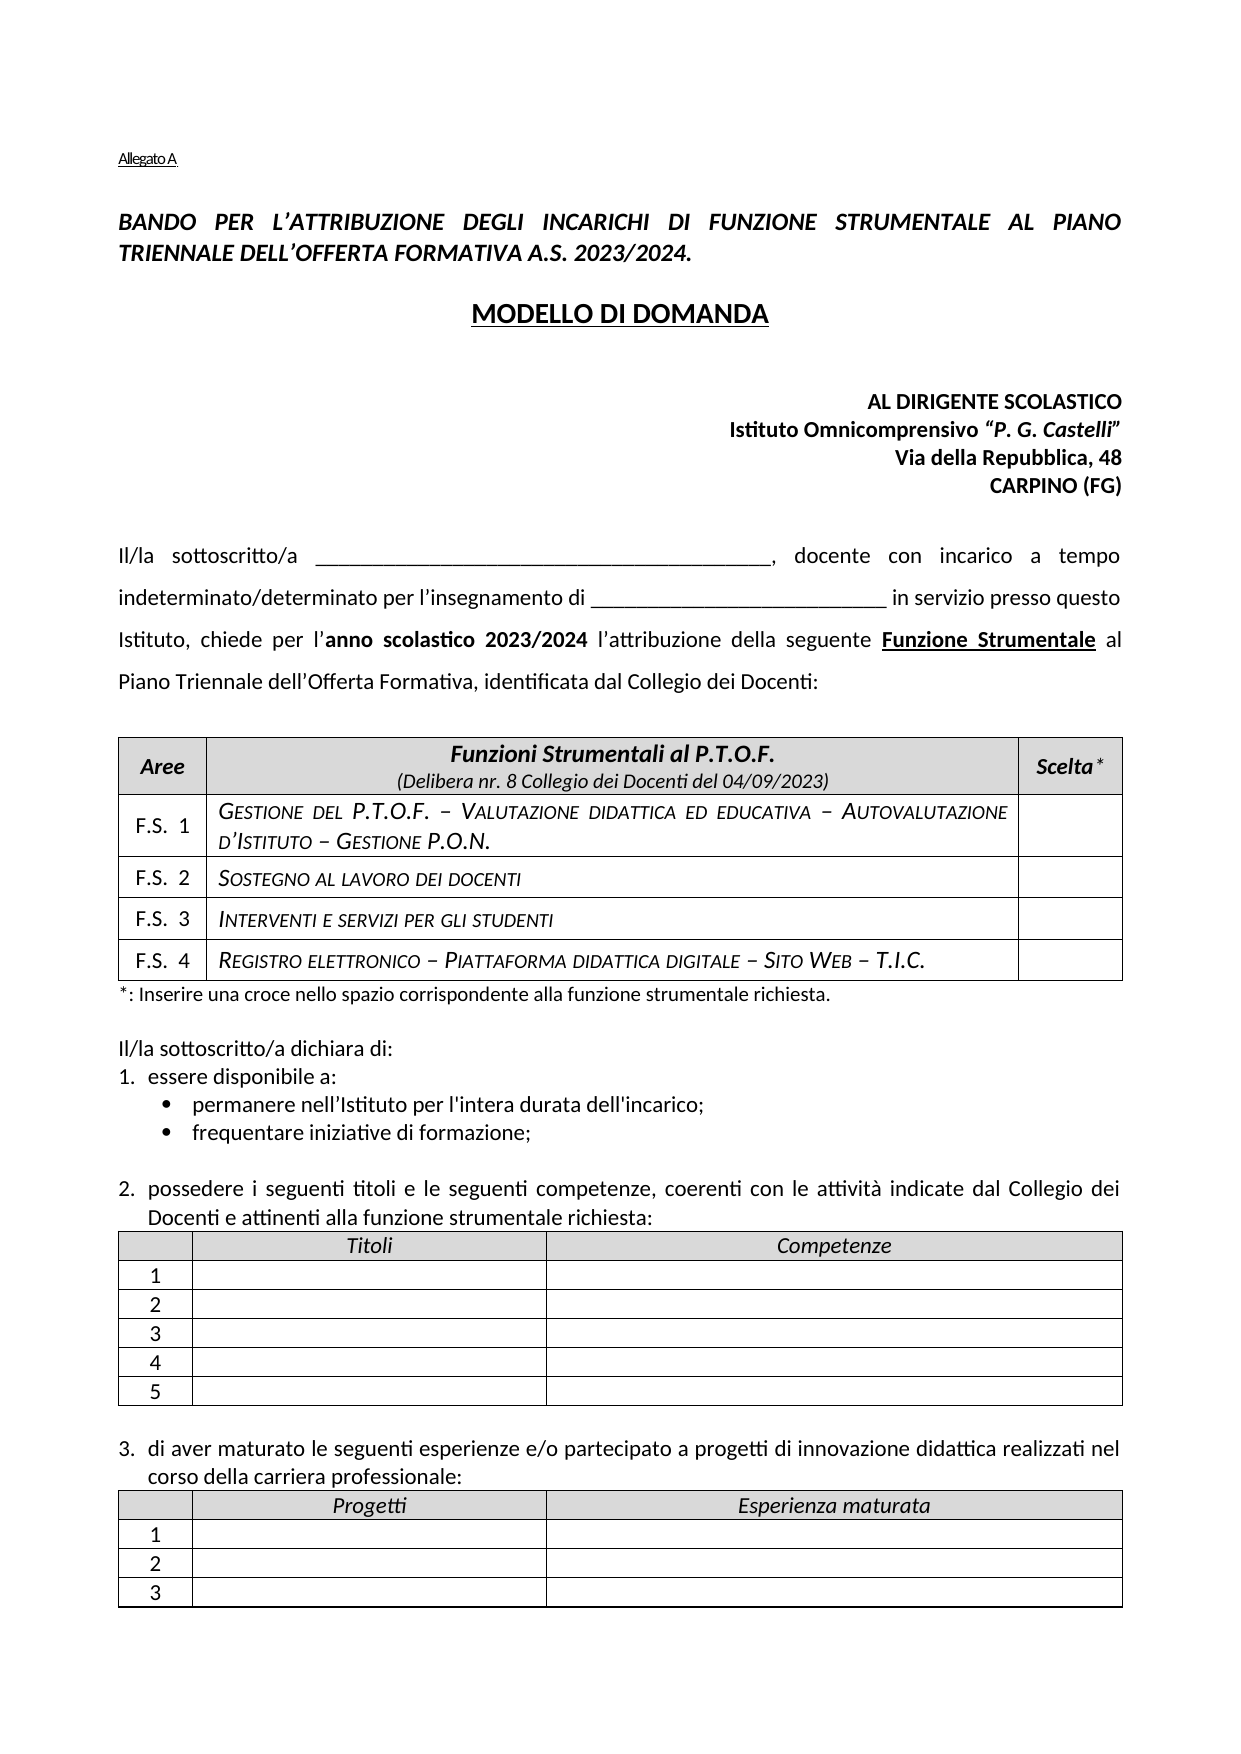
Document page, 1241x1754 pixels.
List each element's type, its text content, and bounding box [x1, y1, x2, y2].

text Istituto Omnicomprensivo “P. G. Castelli” [118, 415, 1122, 443]
table_cell [547, 1290, 1122, 1318]
table_header [119, 1491, 192, 1519]
table_cell [193, 1348, 546, 1376]
table_cell F.S. 1 [119, 795, 206, 856]
table_cell [193, 1549, 546, 1577]
table_header Funzioni Strumentali al P.T.O.F. (Delibera nr. 8 Collegio dei Docenti del 04/09/2023) [207, 738, 1018, 794]
table_cell F.S. 2 [119, 857, 206, 897]
table_cell [547, 1549, 1122, 1577]
text BANDO PER L’ATTRIBUZIONE DEGLI INCARICHI DI FUNZIONE STRUMENTALE AL PIANO TRIENNALE DELL’OFFERTA FORMATIVA A.S. 2023/2024. [118, 206, 1122, 267]
table_header Aree [119, 738, 206, 794]
text Via della Repubblica, 48 [118, 443, 1122, 471]
table_cell [547, 1261, 1122, 1289]
table_cell Gestione del P.T.O.F. – Valutazione didattica ed educativa – Autovalutazione d’Istituto – Gestione P.O.N. [207, 795, 1018, 856]
table_cell [193, 1578, 546, 1606]
list permanere nell’Istituto per l'intera durata dell'incarico; [162, 1091, 1122, 1118]
text Allegato A [118, 148, 1122, 183]
table_header Scelta* [1019, 738, 1122, 794]
table_cell [547, 1578, 1122, 1606]
text MODELLO DI DOMANDA [118, 295, 1122, 331]
list essere disponibile a: [118, 1062, 1122, 1091]
list di aver maturato le seguenti esperienze e/o partecipato a progetti di innovazione didattica realizzati nel corso della carriera professionale: [118, 1434, 1122, 1490]
table_header Competenze [547, 1232, 1122, 1260]
table_cell 1 [119, 1261, 192, 1289]
table_cell [193, 1261, 546, 1289]
table_cell F.S. 3 [119, 898, 206, 939]
table_header Esperienza maturata [547, 1491, 1122, 1519]
table_header Progetti [193, 1491, 546, 1519]
table_cell [1019, 898, 1122, 939]
table_cell [193, 1290, 546, 1318]
text Il/la sottoscritto/a dichiara di: [118, 1034, 1122, 1062]
table_cell F.S. 4 [119, 940, 206, 980]
table_cell 4 [119, 1348, 192, 1376]
table_cell Sostegno al lavoro dei docenti [207, 857, 1018, 897]
table_cell [1019, 795, 1122, 856]
table_cell [547, 1319, 1122, 1347]
table_header [119, 1232, 192, 1260]
table_cell [547, 1348, 1122, 1376]
list possedere i seguenti titoli e le seguenti competenze, coerenti con le attività indicate dal Collegio dei Docenti e attinenti alla funzione strumentale richiesta: [118, 1174, 1122, 1231]
table_cell 2 [119, 1549, 192, 1577]
table_cell [193, 1319, 546, 1347]
table_cell 5 [119, 1377, 192, 1405]
text Il/la sottoscritto/a ________________________________________, docente con incarico a tempo indeterminato/determinato per l’insegnamento di __________________________ in servizio presso questo Istituto, chiede per l’anno scolastico 2023/2024 l’attribuzione della seguente Funzione Strumentale al Piano Triennale dell’Offerta Formativa, identificata dal Collegio dei Docenti: [118, 541, 1122, 695]
table_cell Registro elettronico – Piattaforma didattica digitale – Sito Web – T.I.C. [207, 940, 1018, 980]
table_cell [193, 1377, 546, 1405]
table_cell [547, 1377, 1122, 1405]
table_cell 1 [119, 1520, 192, 1548]
table_cell 3 [119, 1578, 192, 1606]
table_cell [193, 1520, 546, 1548]
table_cell Interventi e servizi per gli studenti [207, 898, 1018, 939]
table_header Titoli [193, 1232, 546, 1260]
table_cell [1019, 940, 1122, 980]
text CARPINO (FG) [118, 471, 1122, 499]
table_cell 3 [119, 1319, 192, 1347]
table_cell 2 [119, 1290, 192, 1318]
table_cell [1019, 857, 1122, 897]
table_cell [547, 1520, 1122, 1548]
text *: Inserire una croce nello spazio corrispondente alla funzione strumentale richiesta. [118, 981, 1122, 1006]
list frequentare iniziative di formazione; [162, 1118, 1122, 1147]
text AL DIRIGENTE SCOLASTICO [118, 387, 1122, 415]
